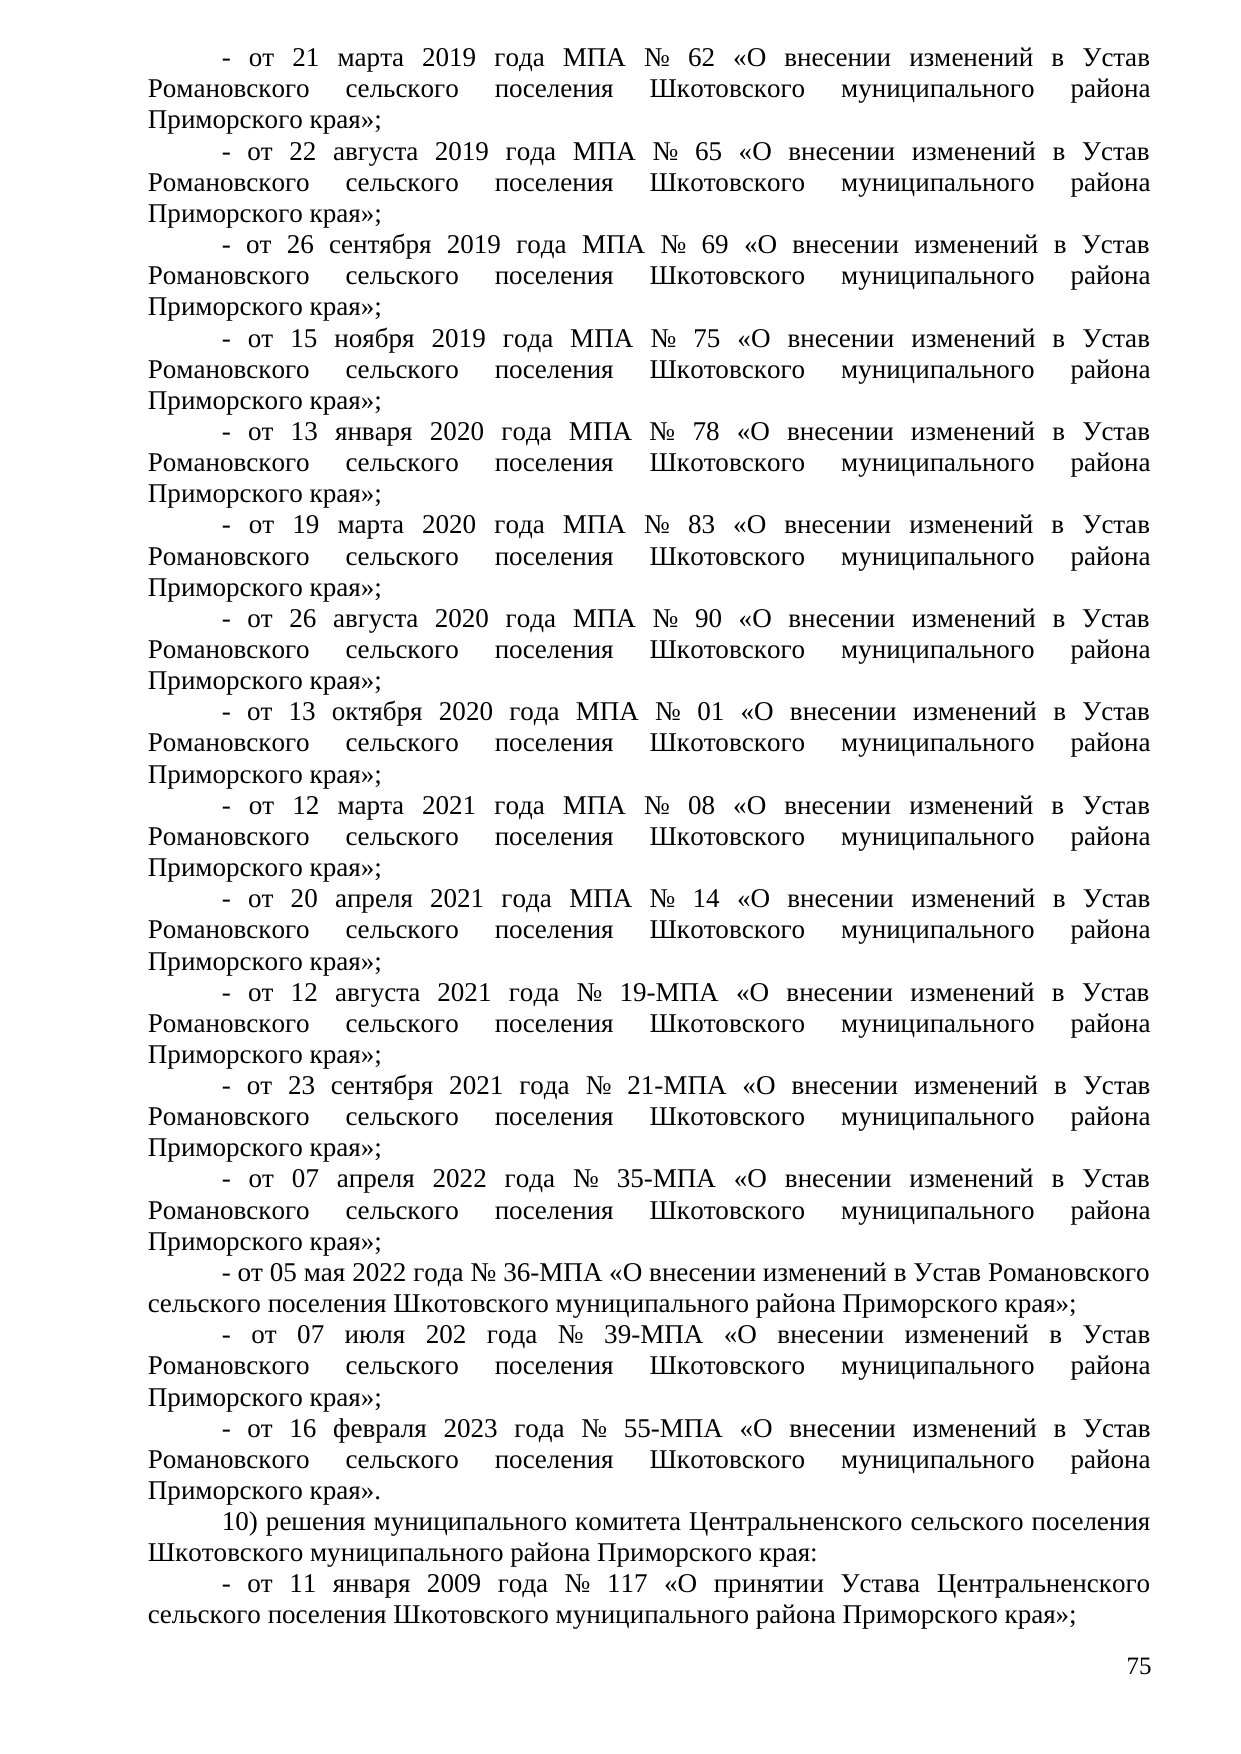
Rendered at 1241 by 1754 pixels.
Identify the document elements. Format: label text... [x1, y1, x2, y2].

text - от 15 ноября 2019 года МПА № 75 «О внесении изменений в Устав Романовского сельского поселения Шкотовского муниципального района Приморского края»; [148, 322, 1152, 415]
text - от 22 августа 2019 года МПА № 65 «О внесении изменений в Устав Романовского сельского поселения Шкотовского муниципального района Приморского края»; [148, 135, 1152, 228]
text - от 16 февраля 2023 года № 55-МПА «О внесении изменений в Устав Романовского сельского поселения Шкотовского муниципального района Приморского края». [148, 1412, 1152, 1505]
text - от 19 марта 2020 года МПА № 83 «О внесении изменений в Устав Романовского сельского поселения Шкотовского муниципального района Приморского края»; [148, 508, 1152, 602]
text - от 12 августа 2021 года № 19-МПА «О внесении изменений в Устав Романовского сельского поселения Шкотовского муниципального района Приморского края»; [148, 976, 1152, 1069]
text - от 26 августа 2020 года МПА № 90 «О внесении изменений в Устав Романовского сельского поселения Шкотовского муниципального района Приморского края»; [148, 602, 1152, 695]
text - от 13 января 2020 года МПА № 78 «О внесении изменений в Устав Романовского сельского поселения Шкотовского муниципального района Приморского края»; [148, 415, 1152, 508]
text 10) решения муниципального комитета Центральненского сельского поселения Шкотовского муниципального района Приморского края: [148, 1505, 1152, 1567]
text - от 12 марта 2021 года МПА № 08 «О внесении изменений в Устав Романовского сельского поселения Шкотовского муниципального района Приморского края»; [148, 789, 1152, 882]
text - от 21 марта 2019 года МПА № 62 «О внесении изменений в Устав Романовского сельского поселения Шкотовского муниципального района Приморского края»; [148, 41, 1152, 135]
text - от 13 октября 2020 года МПА № 01 «О внесении изменений в Устав Романовского сельского поселения Шкотовского муниципального района Приморского края»; [148, 695, 1152, 789]
text - от 11 января 2009 года № 117 «О принятии Устава Центральненского сельского поселения Шкотовского муниципального района Приморского края»; [148, 1567, 1152, 1630]
text - от 07 апреля 2022 года № 35-МПА «О внесении изменений в Устав Романовского сельского поселения Шкотовского муниципального района Приморского края»; [148, 1163, 1152, 1256]
text - от 26 сентября 2019 года МПА № 69 «О внесении изменений в Устав Романовского сельского поселения Шкотовского муниципального района Приморского края»; [148, 228, 1152, 322]
text - от 20 апреля 2021 года МПА № 14 «О внесении изменений в Устав Романовского сельского поселения Шкотовского муниципального района Приморского края»; [148, 882, 1152, 976]
text - от 23 сентября 2021 года № 21-МПА «О внесении изменений в Устав Романовского сельского поселения Шкотовского муниципального района Приморского края»; [148, 1069, 1152, 1163]
text - от 07 июля 202 года № 39-МПА «О внесении изменений в Устав Романовского сельского поселения Шкотовского муниципального района Приморского края»; [148, 1318, 1152, 1412]
text - от 05 мая 2022 года № 36-МПА «О внесении изменений в Устав Романовского сельского поселения Шкотовского муниципального района Приморского края»; [148, 1256, 1152, 1318]
